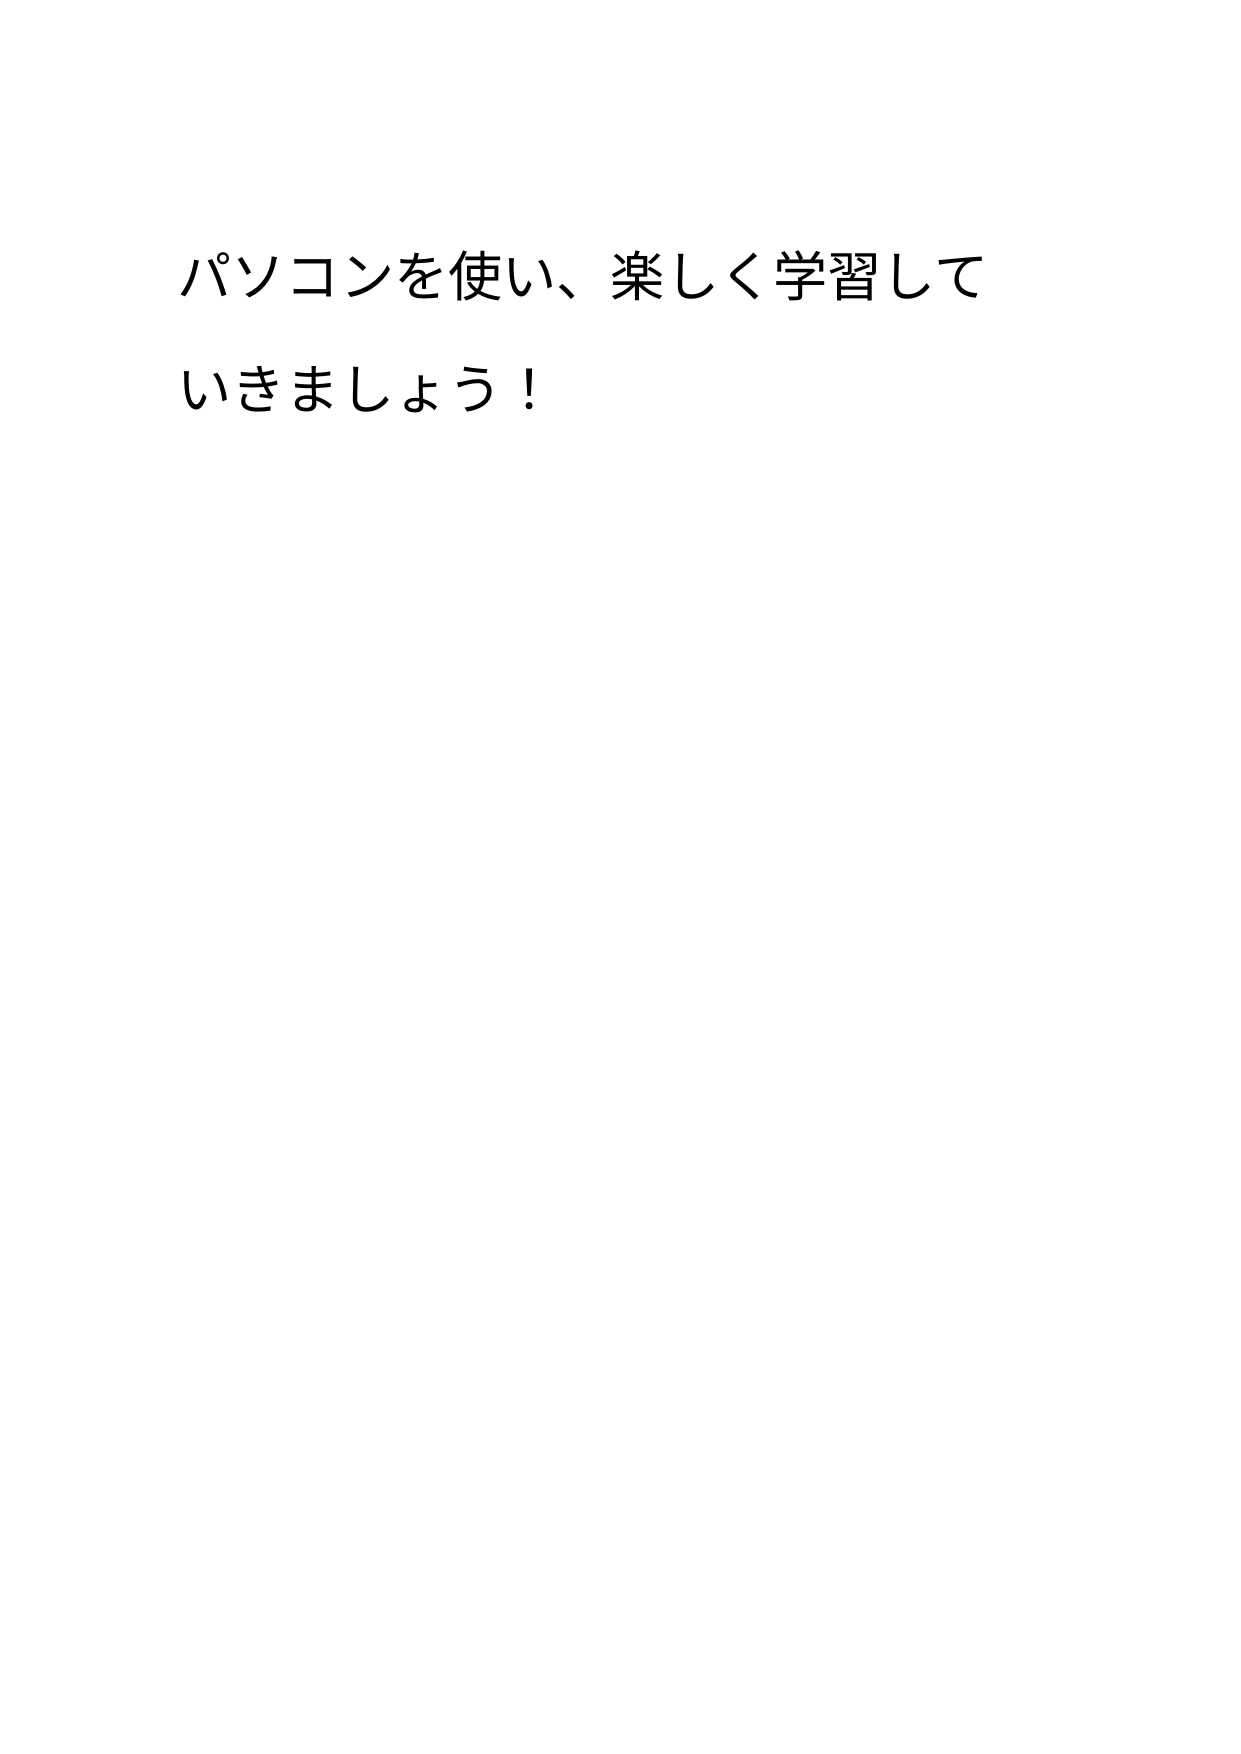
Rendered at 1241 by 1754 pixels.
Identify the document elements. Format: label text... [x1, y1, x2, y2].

text いきましょう！ [177, 329, 1063, 442]
text パソコンを使い、楽しく学習して [177, 217, 1063, 329]
